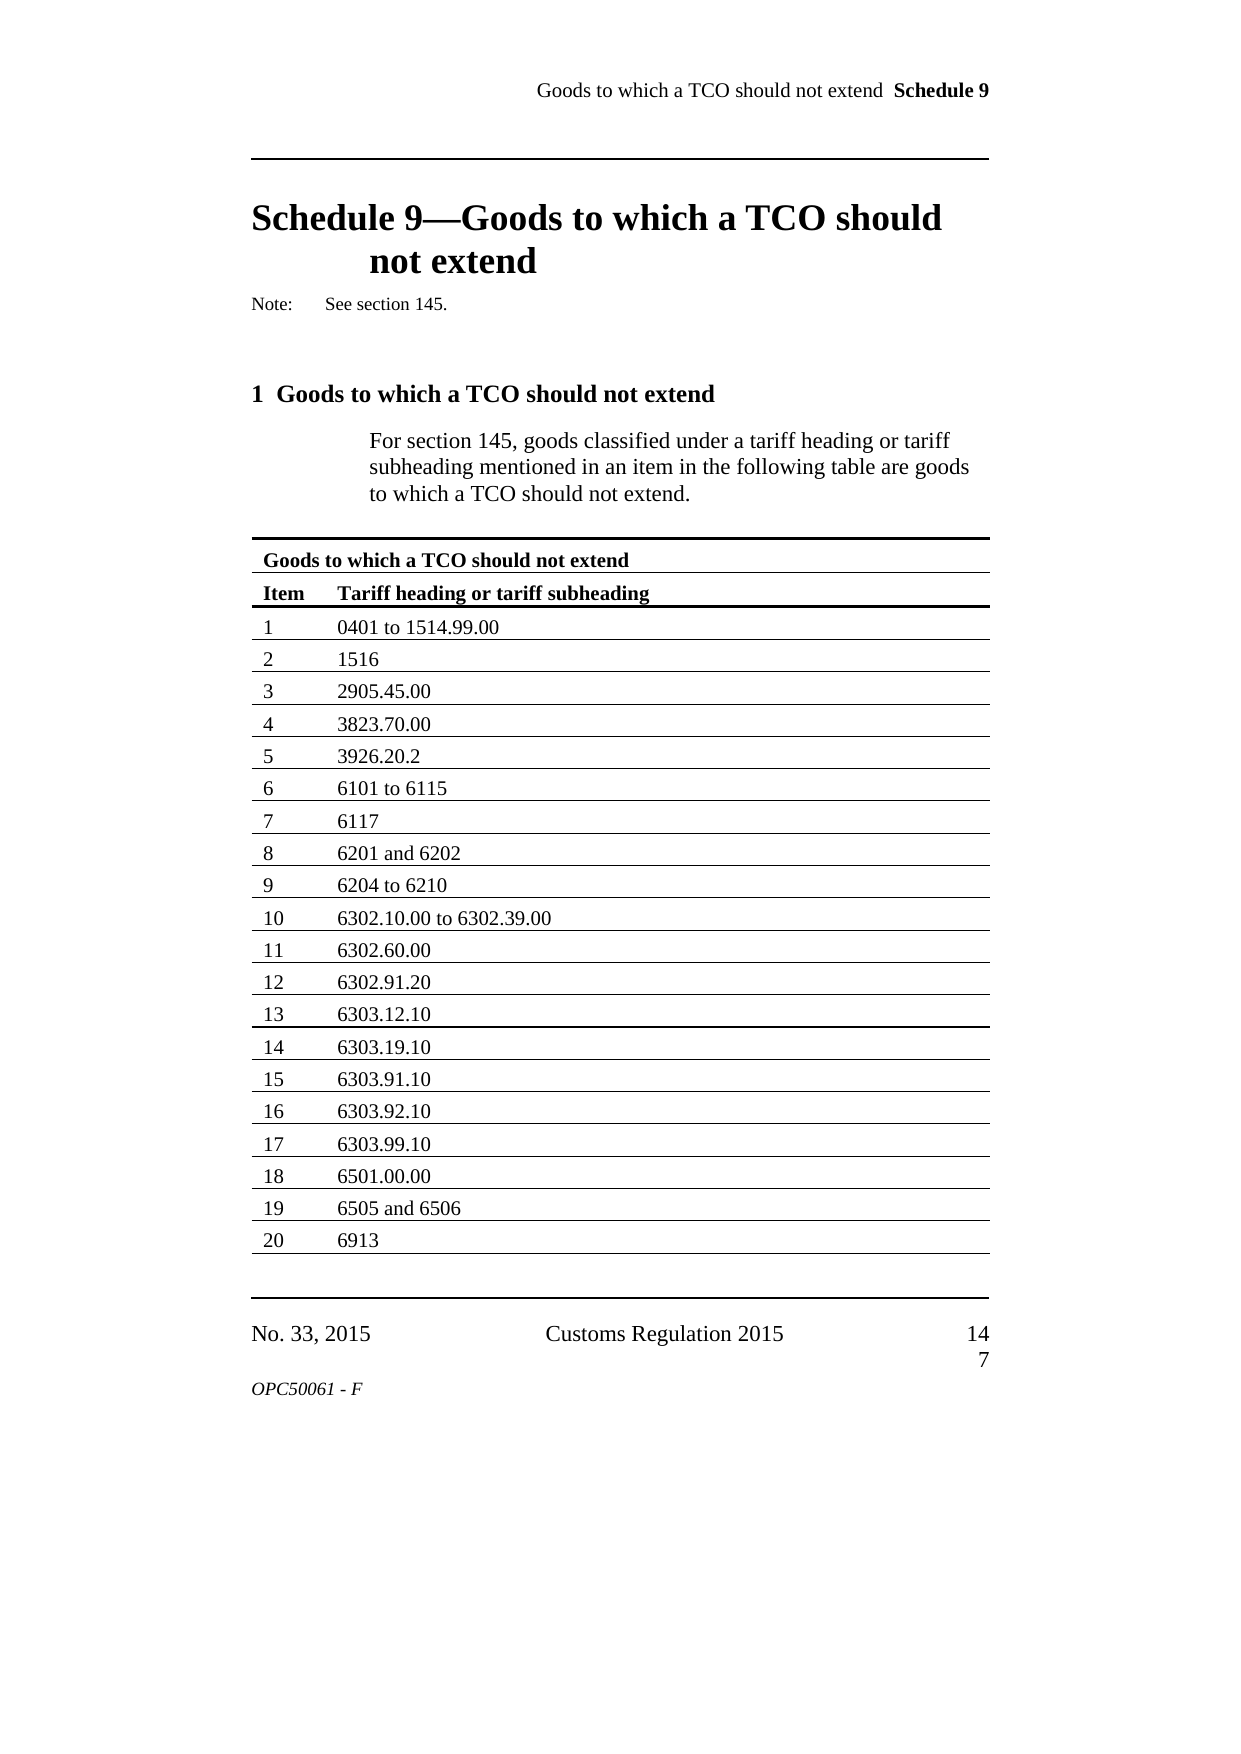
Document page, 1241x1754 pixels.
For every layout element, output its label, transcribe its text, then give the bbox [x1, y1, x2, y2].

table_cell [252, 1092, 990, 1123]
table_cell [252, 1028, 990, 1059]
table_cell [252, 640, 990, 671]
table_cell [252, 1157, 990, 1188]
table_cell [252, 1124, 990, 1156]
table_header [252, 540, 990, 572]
text 1 Goods to which a TCO should not extend [251, 379, 989, 408]
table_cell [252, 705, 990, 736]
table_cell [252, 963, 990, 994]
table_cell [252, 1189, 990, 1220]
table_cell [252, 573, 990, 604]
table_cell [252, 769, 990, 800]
text For section 145, goods classified under a tariff heading or tariff subheading mentioned in an item in the following table are goods to which a TCO should not extend. [251, 427, 989, 506]
text Schedule 9—Goods to which a TCO should not extend [251, 195, 989, 281]
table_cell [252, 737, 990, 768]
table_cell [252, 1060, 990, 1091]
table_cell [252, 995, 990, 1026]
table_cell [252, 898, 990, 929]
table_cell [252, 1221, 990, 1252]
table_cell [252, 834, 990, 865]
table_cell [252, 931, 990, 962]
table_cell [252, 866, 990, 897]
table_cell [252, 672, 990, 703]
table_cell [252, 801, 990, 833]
text Note: See section 145. [251, 294, 989, 314]
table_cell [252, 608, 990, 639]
